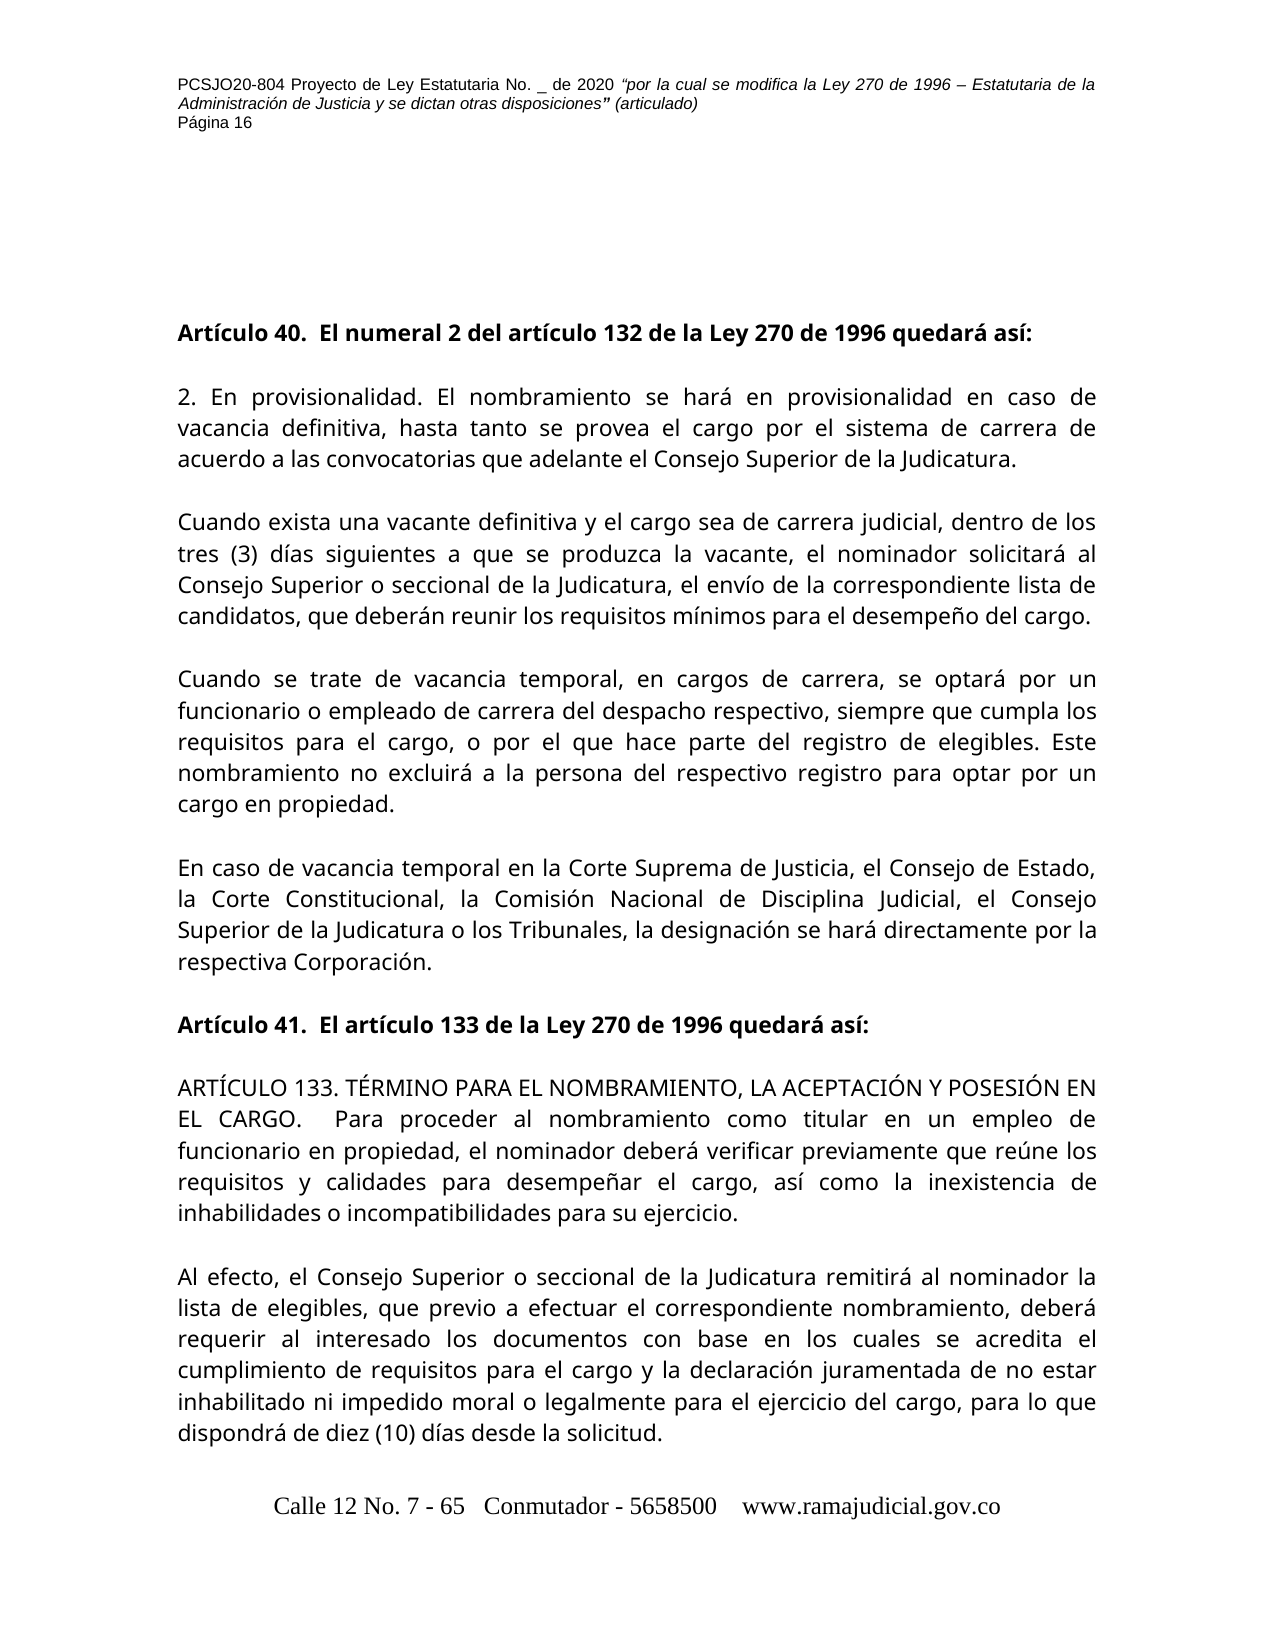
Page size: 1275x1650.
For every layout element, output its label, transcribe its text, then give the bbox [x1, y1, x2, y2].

text Cuando se trate de vacancia temporal, en cargos de carrera, se optará por un funcionario o empleado de carrera del despacho respectivo, siempre que cumpla los requisitos para el cargo, o por el que hace parte del registro de elegibles. Este nombramiento no excluirá a la persona del respectivo registro para optar por un cargo en propiedad. [177, 663, 1098, 820]
text 2. En provisionalidad. El nombramiento se hará en provisionalidad en caso de vacancia definitiva, hasta tanto se provea el cargo por el sistema de carrera de acuerdo a las convocatorias que adelante el Consejo Superior de la Judicatura. [177, 381, 1098, 474]
text En caso de vacancia temporal en la Corte Suprema de Justicia, el Consejo de Estado, la Corte Constitucional, la Comisión Nacional de Disciplina Judicial, el Consejo Superior de la Judicatura o los Tribunales, la designación se hará directamente por la respectiva Corporación. [177, 852, 1098, 977]
text Artículo 41. El artículo 133 de la Ley 270 de 1996 quedará así: [177, 1009, 1098, 1040]
text Cuando exista una vacante definitiva y el cargo sea de carrera judicial, dentro de los tres (3) días siguientes a que se produzca la vacante, el nominador solicitará al Consejo Superior o seccional de la Judicatura, el envío de la correspondiente lista de candidatos, que deberán reunir los requisitos mínimos para el desempeño del cargo. [177, 506, 1098, 631]
text ARTÍCULO 133. TÉRMINO PARA EL NOMBRAMIENTO, LA ACEPTACIÓN Y POSESIÓN EN EL CARGO. Para proceder al nombramiento como titular en un empleo de funcionario en propiedad, el nominador deberá verificar previamente que reúne los requisitos y calidades para desempeñar el cargo, así como la inexistencia de inhabilidades o incompatibilidades para su ejercicio. [177, 1072, 1098, 1228]
text Al efecto, el Consejo Superior o seccional de la Judicatura remitirá al nominador la lista de elegibles, que previo a efectuar el correspondiente nombramiento, deberá requerir al interesado los documentos con base en los cuales se acredita el cumplimiento de requisitos para el cargo y la declaración juramentada de no estar inhabilitado ni impedido moral o legalmente para el ejercicio del cargo, para lo que dispondrá de diez (10) días desde la solicitud. [177, 1261, 1098, 1448]
text Artículo 40. El numeral 2 del artículo 132 de la Ley 270 de 1996 quedará así: [177, 317, 1098, 348]
